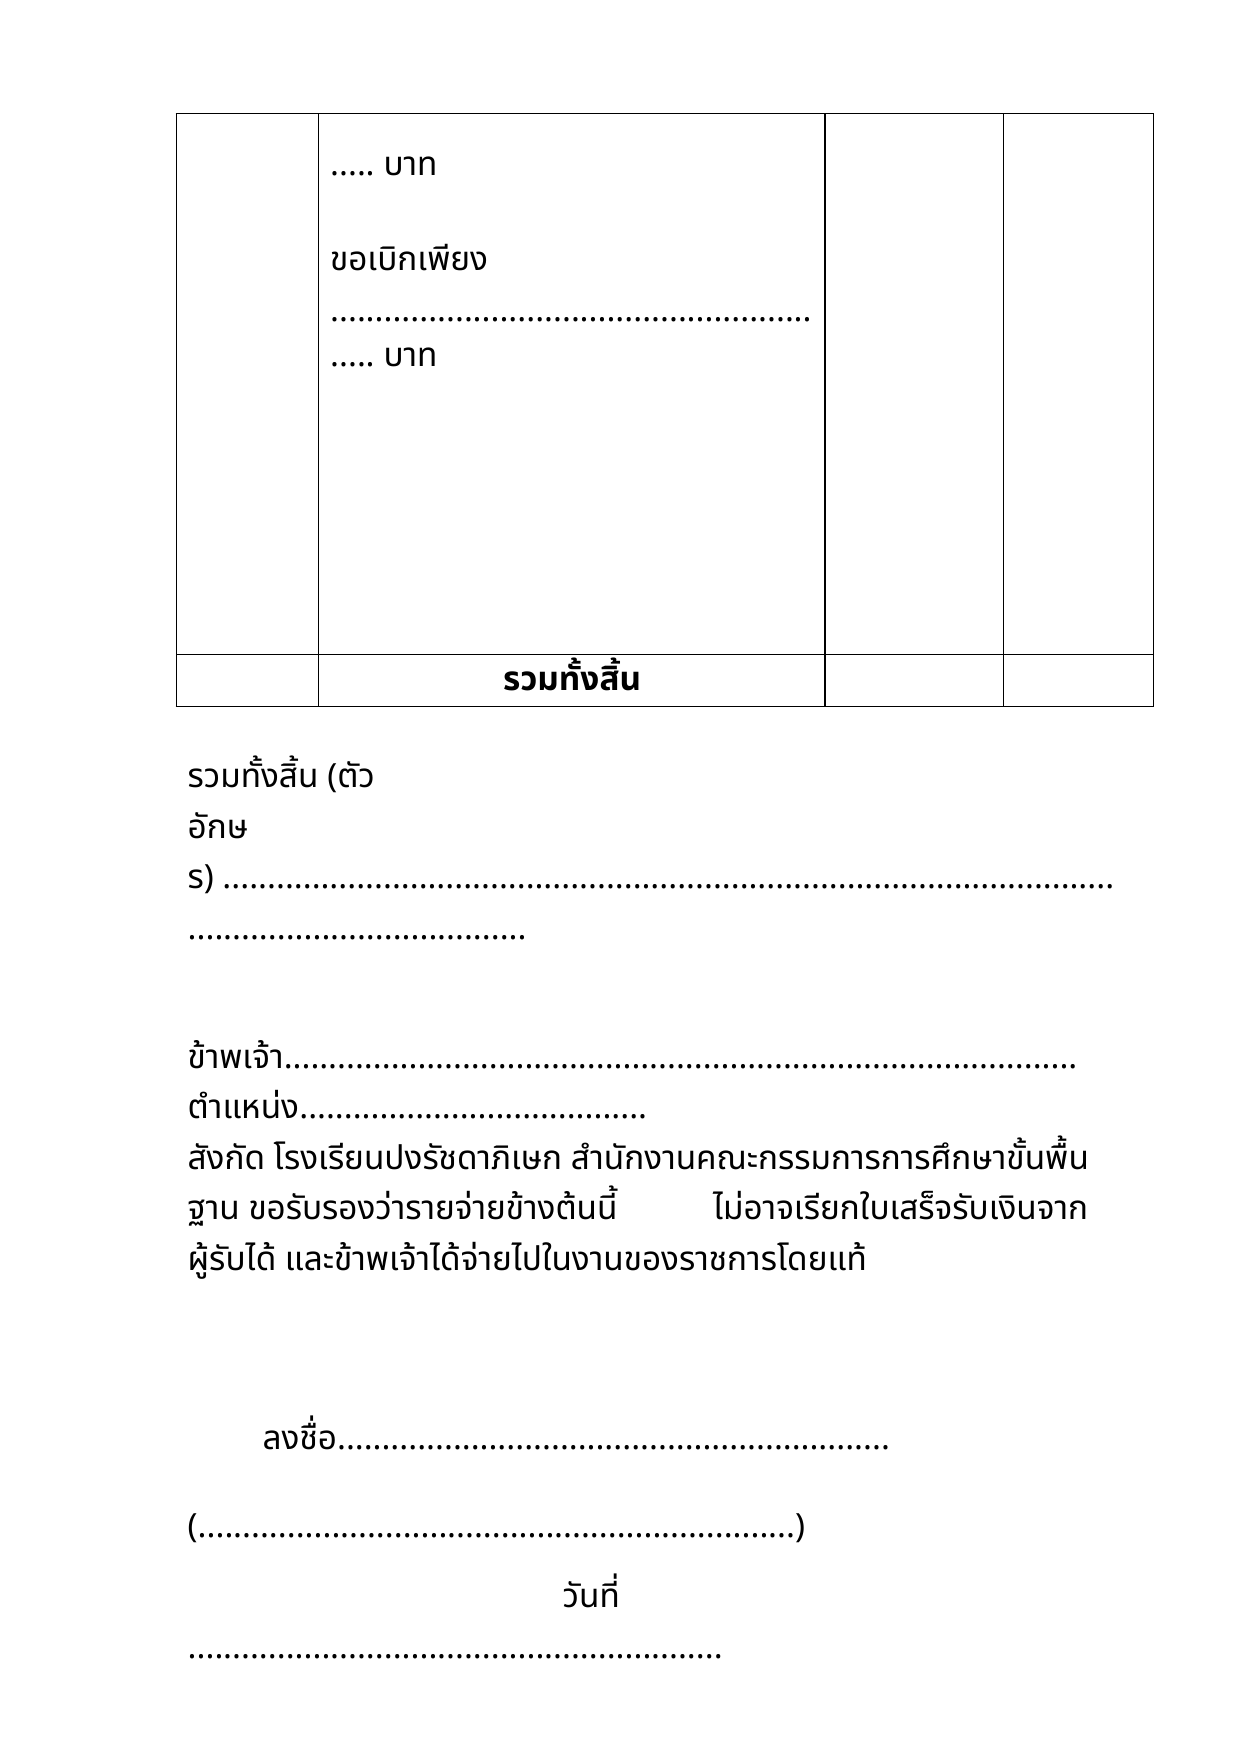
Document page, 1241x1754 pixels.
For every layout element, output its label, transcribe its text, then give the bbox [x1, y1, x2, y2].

table_cell รวมทั้งสิ้น [319, 655, 824, 706]
table_cell [177, 114, 318, 654]
table_cell [177, 655, 318, 706]
text (...................................................................) [187, 1464, 1125, 1547]
table_cell [1004, 114, 1153, 654]
text วันที่ ............................................................ [187, 1572, 1125, 1668]
table_cell [826, 114, 1003, 654]
text ลงชื่อ.............................................................. [187, 1376, 1125, 1464]
text ข้าพเจ้า......................................................................................... ตำแหน่ง....................................... [187, 995, 1125, 1134]
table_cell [319, 114, 824, 654]
text รวมทั้งสิ้น (ตัวอักษร) .......................................................................................................................................... [187, 752, 1125, 949]
table_cell [1004, 655, 1153, 706]
text สังกัด โรงเรียนปงรัชดาภิเษก สำนักงานคณะกรรมการการศึกษาขั้นพื้นฐาน ขอรับรองว่ารายจ่ายข้างต้นนี้ ไม่อาจเรียกใบเสร็จรับเงินจากผู้รับได้ และข้าพเจ้าได้จ่ายไปในงานของราชการโดยแท้ [187, 1134, 1125, 1285]
table_cell [826, 655, 1003, 706]
